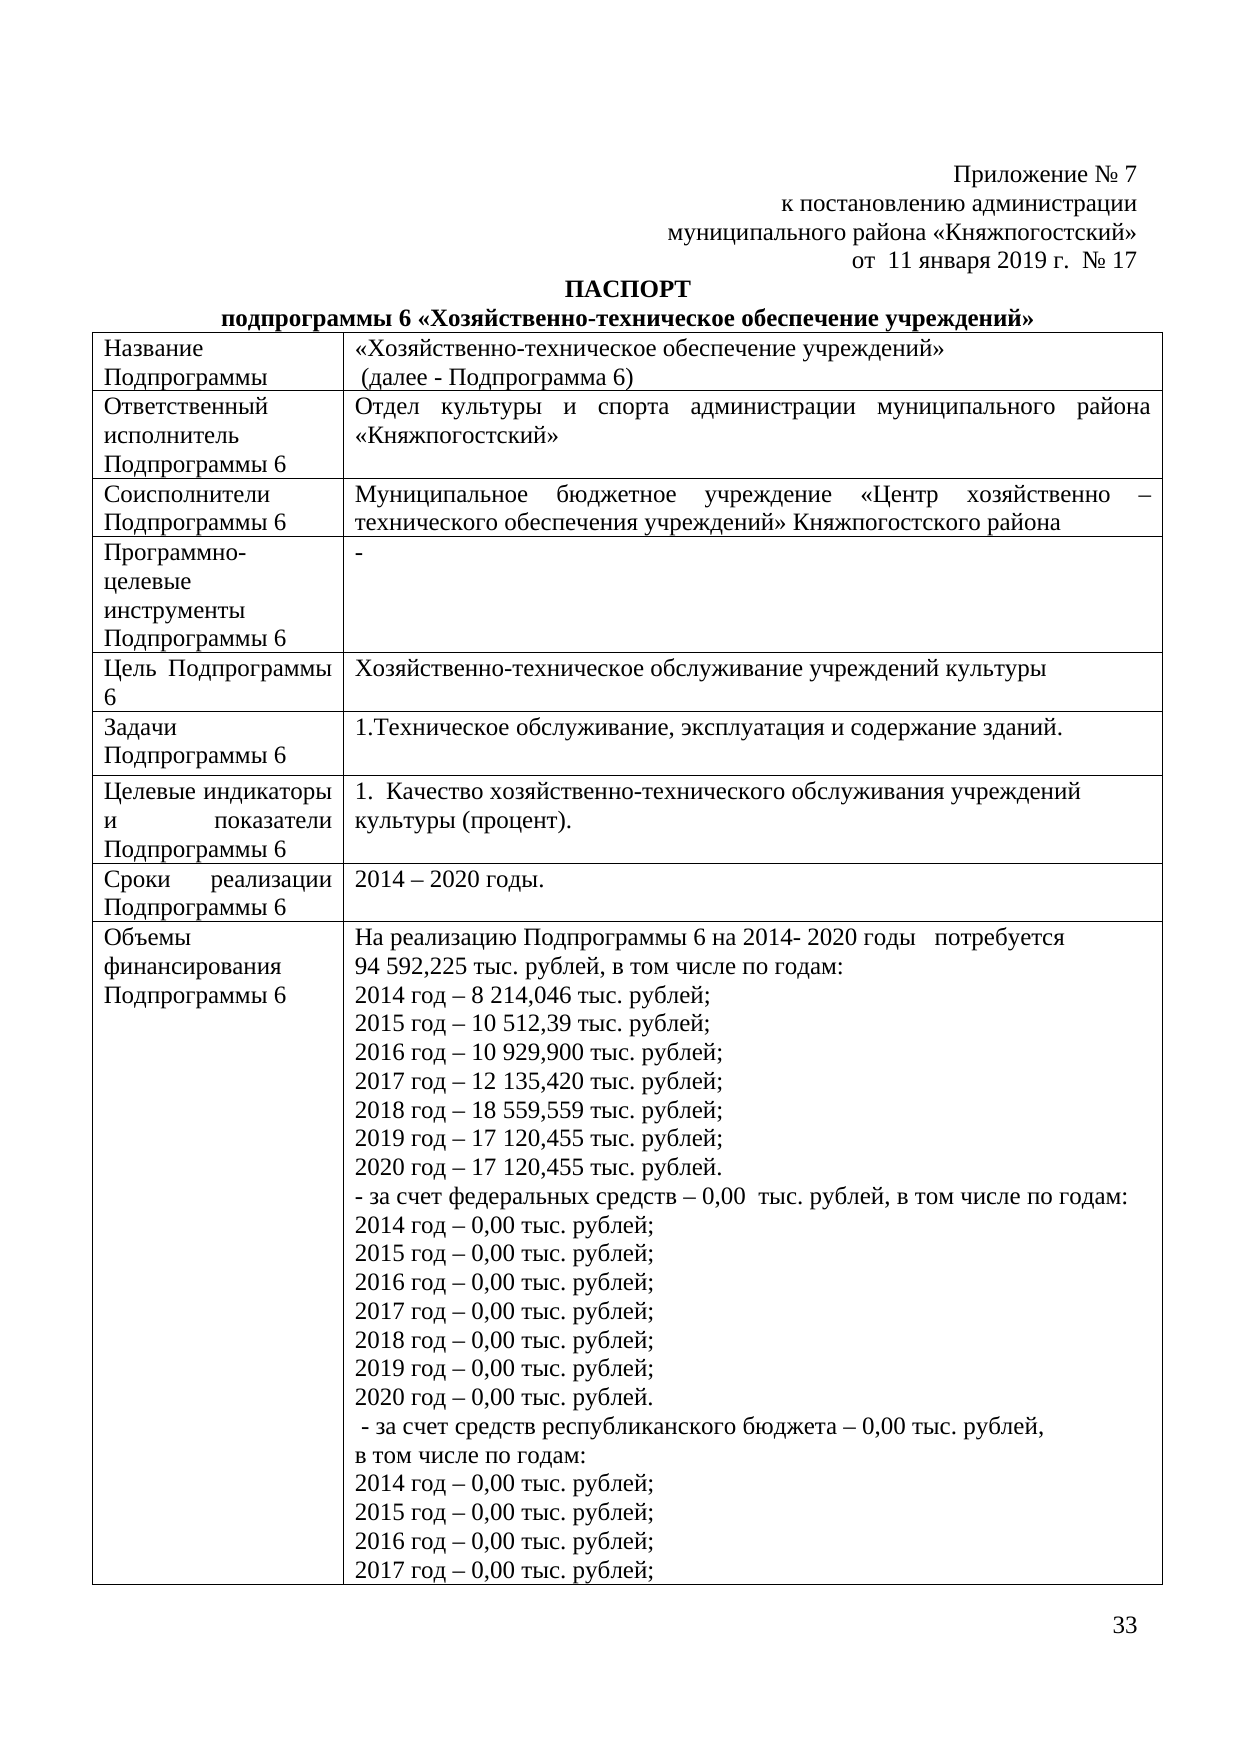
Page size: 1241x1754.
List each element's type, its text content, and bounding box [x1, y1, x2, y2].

table_cell Задачи Подпрограммы 6 [93, 712, 343, 775]
text Приложение № 7 [266, 159, 1137, 188]
text муниципального района «Княжпогостский» [118, 217, 1137, 246]
table_cell Отдел культуры и спорта администрации муниципального района «Княжпогостский» [344, 391, 1162, 478]
table_cell Соисполнители Подпрограммы 6 [93, 479, 343, 536]
text от 11 января 2019 г. № 17 [118, 246, 1137, 274]
text ПАСПОРТ [118, 274, 1137, 303]
table_cell - [344, 537, 1162, 652]
table_cell Хозяйственно-техническое обслуживание учреждений культуры [344, 653, 1162, 711]
table_cell 2014 – 2020 годы. [344, 864, 1162, 921]
text подпрограммы 6 «Хозяйственно-техническое обеспечение учреждений» [118, 303, 1137, 332]
table_cell Целевые индикаторы и показатели Подпрограммы 6 [93, 776, 343, 863]
table_header Название Подпрограммы [93, 333, 343, 390]
table_cell Сроки реализации Подпрограммы 6 [93, 864, 343, 921]
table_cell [344, 922, 1162, 1583]
table_cell 1.Техническое обслуживание, эксплуатация и содержание зданий. [344, 712, 1162, 775]
table_header «Хозяйственно-техническое обеспечение учреждений» (далее - Подпрограмма 6) [344, 333, 1162, 390]
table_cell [93, 922, 343, 1583]
table_cell Муниципальное бюджетное учреждение «Центр хозяйственно – технического обеспечения учреждений» Княжпогостского района [344, 479, 1162, 536]
table_cell 1. Качество хозяйственно-технического обслуживания учреждений культуры (процент). [344, 776, 1162, 863]
text к постановлению администрации [118, 188, 1137, 217]
table_cell Ответственный исполнитель Подпрограммы 6 [93, 391, 343, 478]
table_cell Программно-целевые инструменты Подпрограммы 6 [93, 537, 343, 652]
table_cell Цель Подпрограммы 6 [93, 653, 343, 711]
